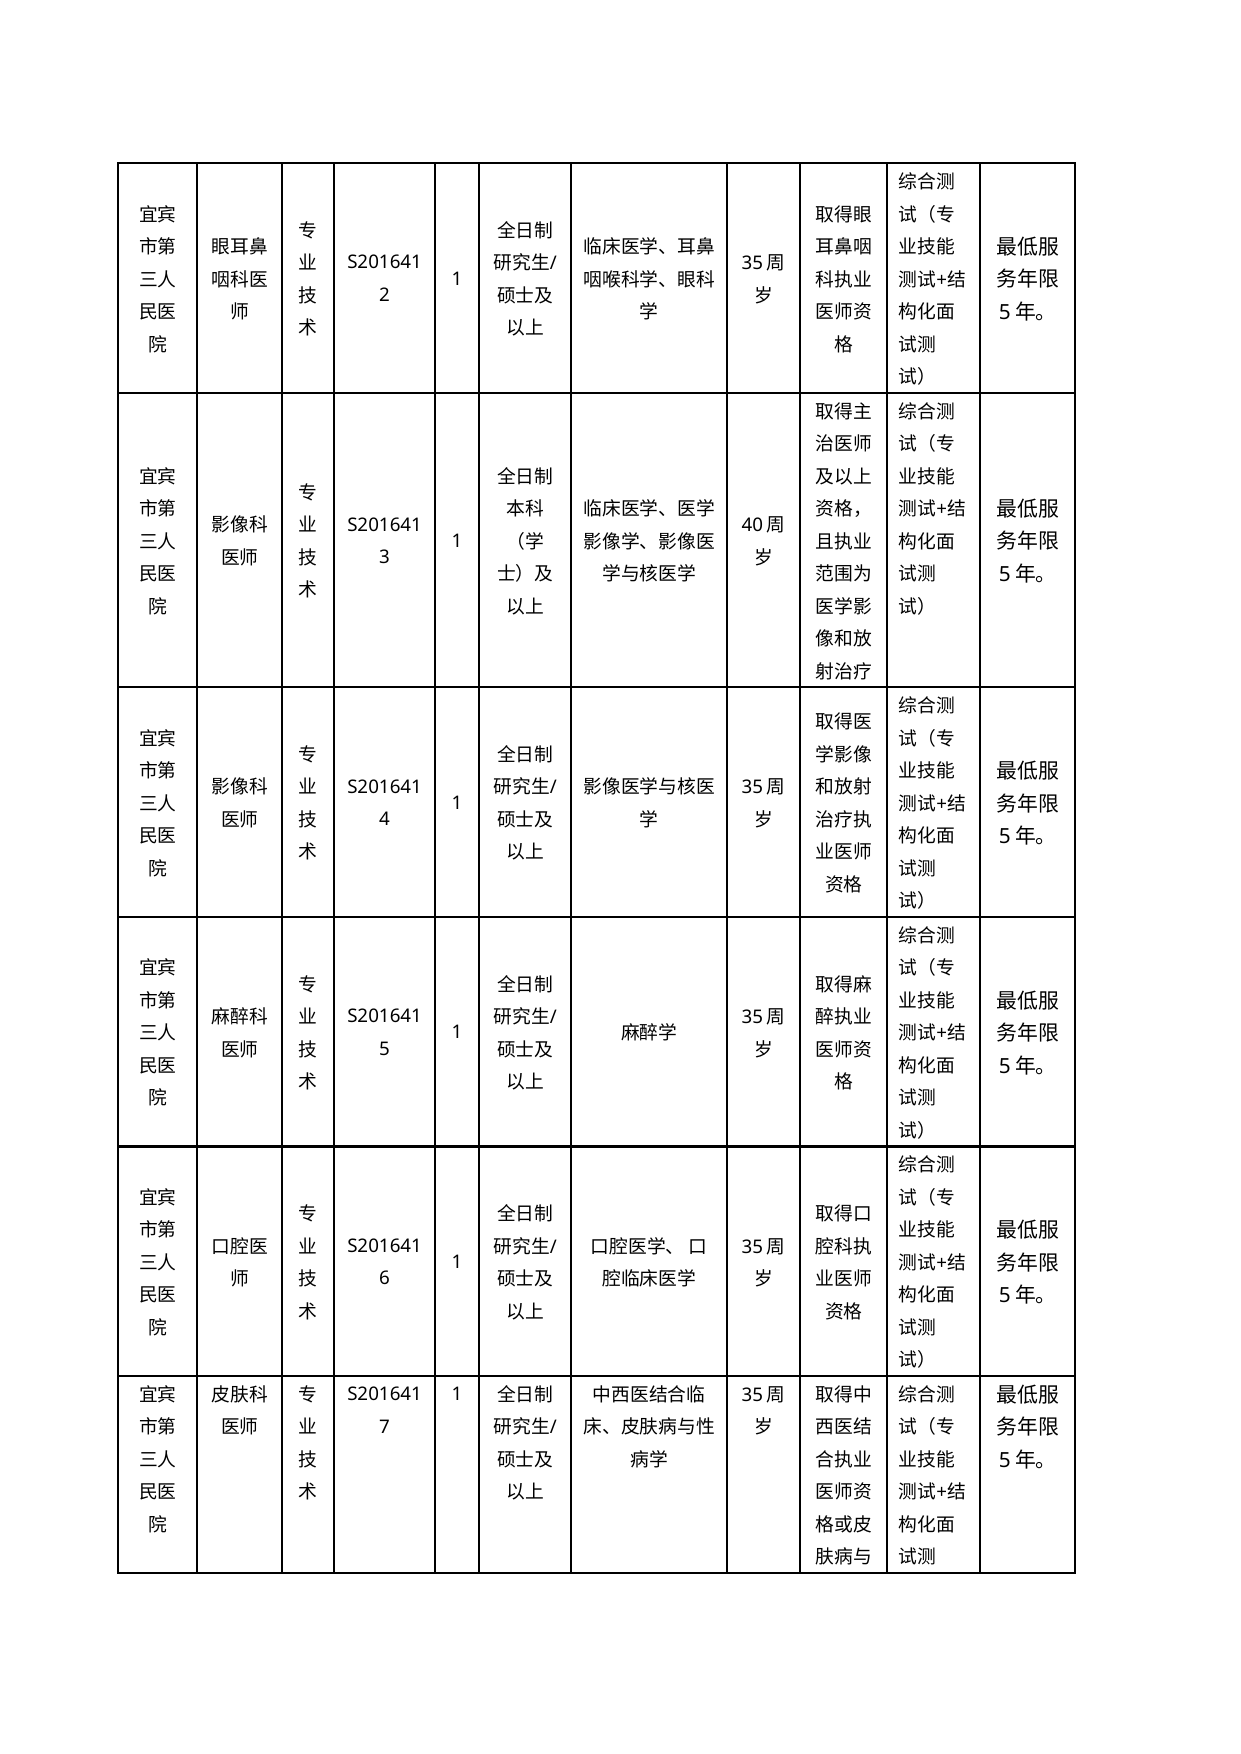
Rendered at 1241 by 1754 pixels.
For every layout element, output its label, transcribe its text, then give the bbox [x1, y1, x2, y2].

table_cell 全日制研究生/硕士及以上 [480, 688, 570, 916]
table_cell 宜宾市第三人民医院 [119, 918, 196, 1145]
table_cell 35周岁 [728, 164, 799, 392]
table_cell 专业技术 [283, 1377, 333, 1572]
table_cell 专业技术 [283, 688, 333, 916]
table_cell S2016412 [335, 164, 434, 392]
table_cell 口腔医师 [198, 1148, 281, 1375]
table_cell 宜宾市第三人民医院 [119, 1148, 196, 1375]
table_cell 宜宾市第三人民医院 [119, 164, 196, 392]
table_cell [801, 1377, 886, 1572]
table_cell S2016414 [335, 688, 434, 916]
table_cell 专业技术 [283, 1148, 333, 1375]
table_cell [888, 1377, 979, 1572]
table_cell S2016416 [335, 1148, 434, 1375]
table_cell 最低服务年限5年。 [981, 688, 1074, 916]
table_cell 35周岁 [728, 1377, 799, 1572]
table_cell 35周岁 [728, 1148, 799, 1375]
table_cell 1 [436, 918, 478, 1145]
table_cell 1 [436, 1377, 478, 1572]
table_cell 综合测试（专业技能测试+结构化面试测试） [888, 1148, 979, 1375]
table_cell 1 [436, 688, 478, 916]
table_cell 综合测试（专业技能测试+结构化面试测试） [888, 394, 979, 686]
table_cell 全日制研究生/硕士及以上 [480, 164, 570, 392]
table_cell S2016415 [335, 918, 434, 1145]
table_cell 全日制本科（学士）及以上 [480, 394, 570, 686]
table_cell 宜宾市第三人民医院 [119, 394, 196, 686]
table_cell 宜宾市第三人民医院 [119, 688, 196, 916]
table_cell 临床医学、医学影像学、影像医学与核医学 [572, 394, 726, 686]
table_cell 1 [436, 164, 478, 392]
table_cell 中西医结合临床、皮肤病与性病学 [572, 1377, 726, 1572]
table_cell 1 [436, 394, 478, 686]
table_cell 取得主治医师及以上资格，且执业范围为医学影像和放射治疗 [801, 394, 886, 686]
table_cell 临床医学、耳鼻咽喉科学、眼科学 [572, 164, 726, 392]
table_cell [888, 164, 979, 392]
table_cell 皮肤科医师 [198, 1377, 281, 1572]
table_cell 最低服务年限5年。 [981, 918, 1074, 1145]
table_cell 宜宾市第三人民医院 [119, 1377, 196, 1572]
table_cell 专业技术 [283, 164, 333, 392]
table_cell 最低服务年限5年。 [981, 1377, 1074, 1572]
table_cell 取得口腔科执业医师资格 [801, 1148, 886, 1375]
table_cell S2016417 [335, 1377, 434, 1572]
table_cell 最低服务年限5年。 [981, 164, 1074, 392]
table_cell 取得眼耳鼻咽科执业医师资格 [801, 164, 886, 392]
table_cell 1 [436, 1148, 478, 1375]
table_cell 专业技术 [283, 918, 333, 1145]
table_cell 40周岁 [728, 394, 799, 686]
table_cell 麻醉科医师 [198, 918, 281, 1145]
table_cell 影像科医师 [198, 394, 281, 686]
table_cell 取得医学影像和放射治疗执业医师资格 [801, 688, 886, 916]
table_cell 取得麻醉执业医师资格 [801, 918, 886, 1145]
table_cell 全日制研究生/硕士及以上 [480, 1148, 570, 1375]
table_cell 最低服务年限5年。 [981, 1148, 1074, 1375]
table_cell 眼耳鼻咽科医师 [198, 164, 281, 392]
table_cell 全日制研究生/硕士及以上 [480, 918, 570, 1145]
table_cell 综合测试（专业技能测试+结构化面试测试） [888, 918, 979, 1145]
table_cell 35周岁 [728, 688, 799, 916]
table_cell 影像医学与核医学 [572, 688, 726, 916]
table_cell 全日制研究生/硕士及以上 [480, 1377, 570, 1572]
table_cell 影像科医师 [198, 688, 281, 916]
table_cell S2016413 [335, 394, 434, 686]
table_cell 麻醉学 [572, 918, 726, 1145]
table_cell 专业技术 [283, 394, 333, 686]
table_cell 35周岁 [728, 918, 799, 1145]
table_cell 口腔医学、 口腔临床医学 [572, 1148, 726, 1375]
table_cell 综合测试（专业技能测试+结构化面试测试） [888, 688, 979, 916]
table_cell 最低服务年限5年。 [981, 394, 1074, 686]
